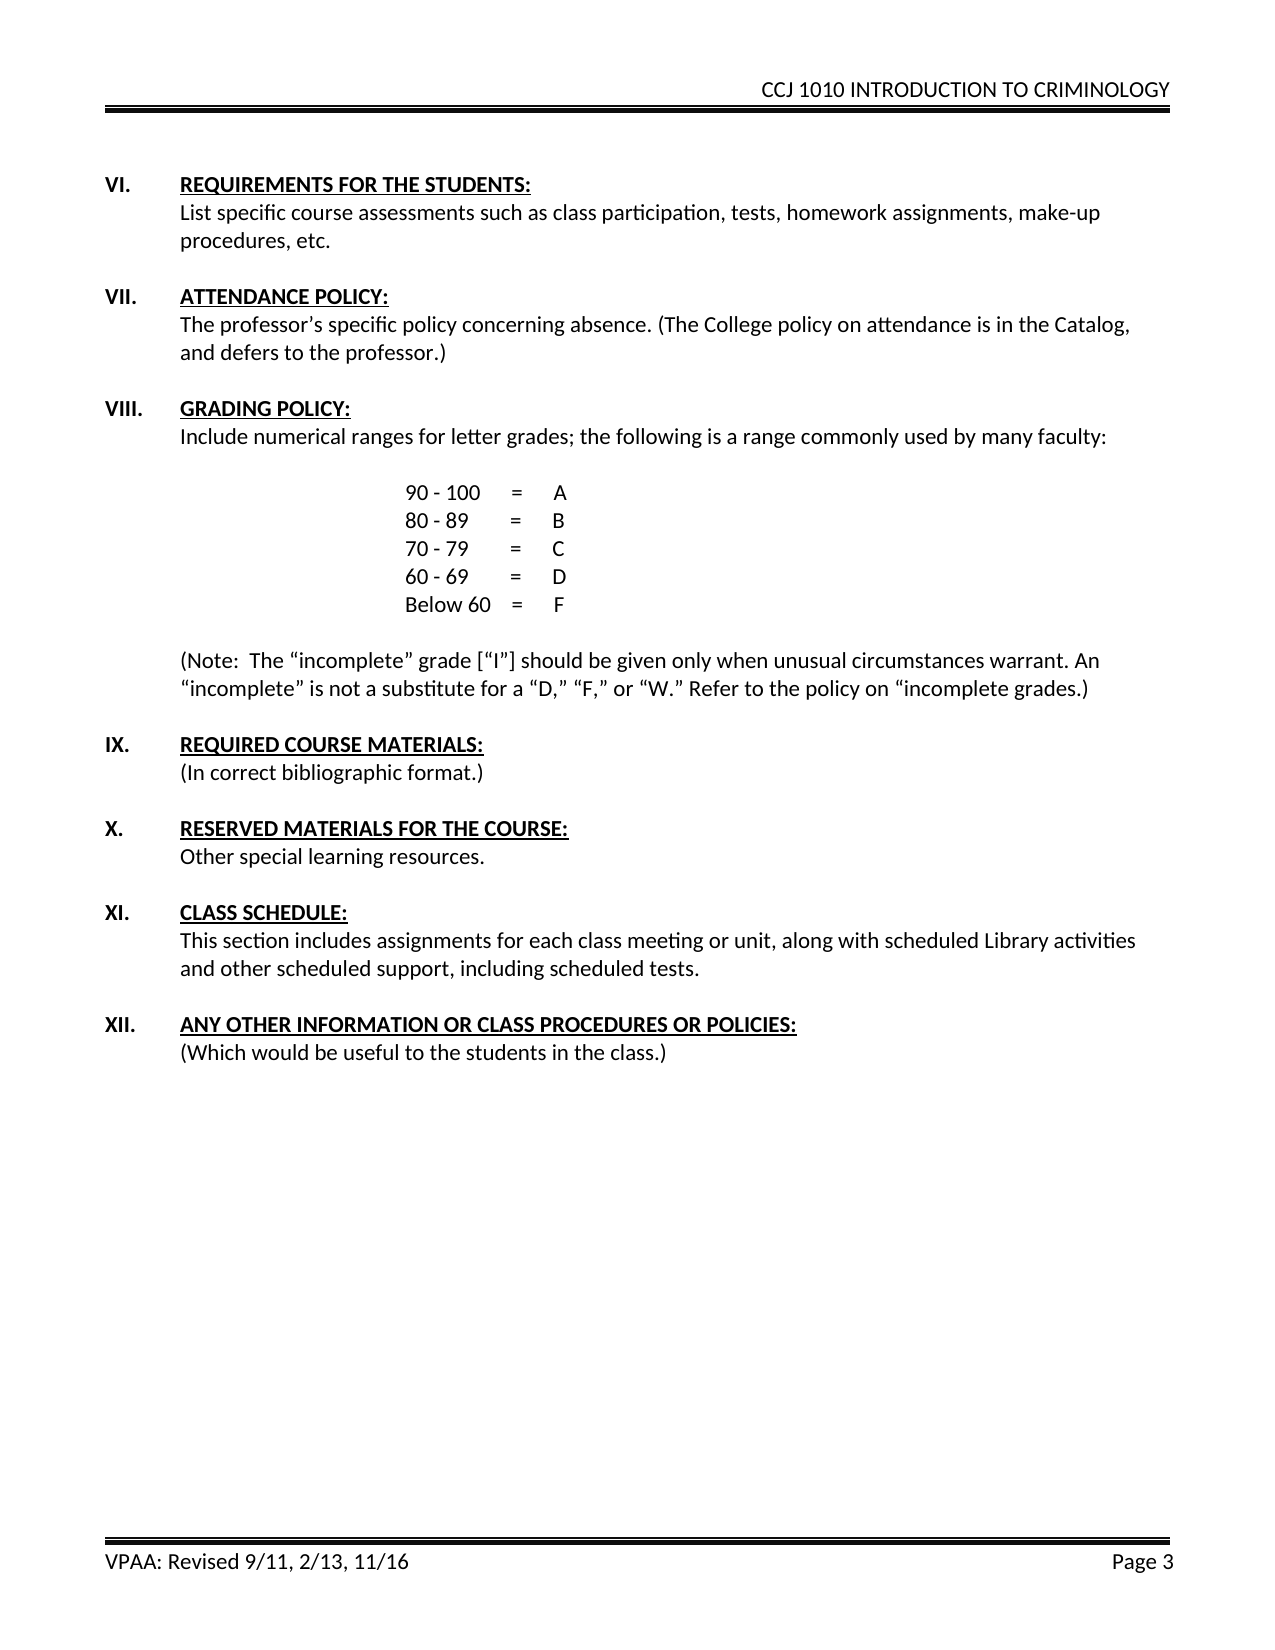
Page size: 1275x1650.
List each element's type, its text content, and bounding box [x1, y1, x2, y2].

text 80 - 89 = B [405, 506, 1170, 534]
list REQUIRED COURSE MATERIALS: [105, 730, 1170, 758]
list RESERVED MATERIALS FOR THE COURSE: [105, 814, 1170, 842]
text 90 - 100 = A [405, 478, 1170, 506]
text This section includes assignments for each class meeting or unit, along with scheduled Library activities and other scheduled support, including scheduled tests. [180, 926, 1170, 982]
text Include numerical ranges for letter grades; the following is a range commonly used by many faculty: [180, 422, 1170, 450]
text Other special learning resources. [180, 842, 1170, 870]
list CLASS SCHEDULE: [105, 898, 1170, 926]
list ATTENDANCE POLICY: [105, 282, 1170, 310]
text (Which would be useful to the students in the class.) [180, 1038, 1170, 1066]
text (Note: The “incomplete” grade [“I”] should be given only when unusual circumstances warrant. An “incomplete” is not a substitute for a “D,” “F,” or “W.” Refer to the policy on “incomplete grades.) [180, 646, 1170, 702]
text Below 60 = F [405, 590, 1170, 618]
list ANY OTHER INFORMATION OR CLASS PROCEDURES OR POLICIES: [105, 1010, 1170, 1038]
list GRADING POLICY: [105, 394, 1170, 422]
list REQUIREMENTS FOR THE STUDENTS: [105, 170, 1170, 198]
text (In correct bibliographic format.) [180, 758, 1170, 786]
text 70 - 79 = C [405, 534, 1170, 562]
text 60 - 69 = D [405, 562, 1170, 590]
text List specific course assessments such as class participation, tests, homework assignments, make-up procedures, etc. [180, 198, 1170, 254]
text The professor’s specific policy concerning absence. (The College policy on attendance is in the Catalog, and defers to the professor.) [180, 310, 1170, 366]
